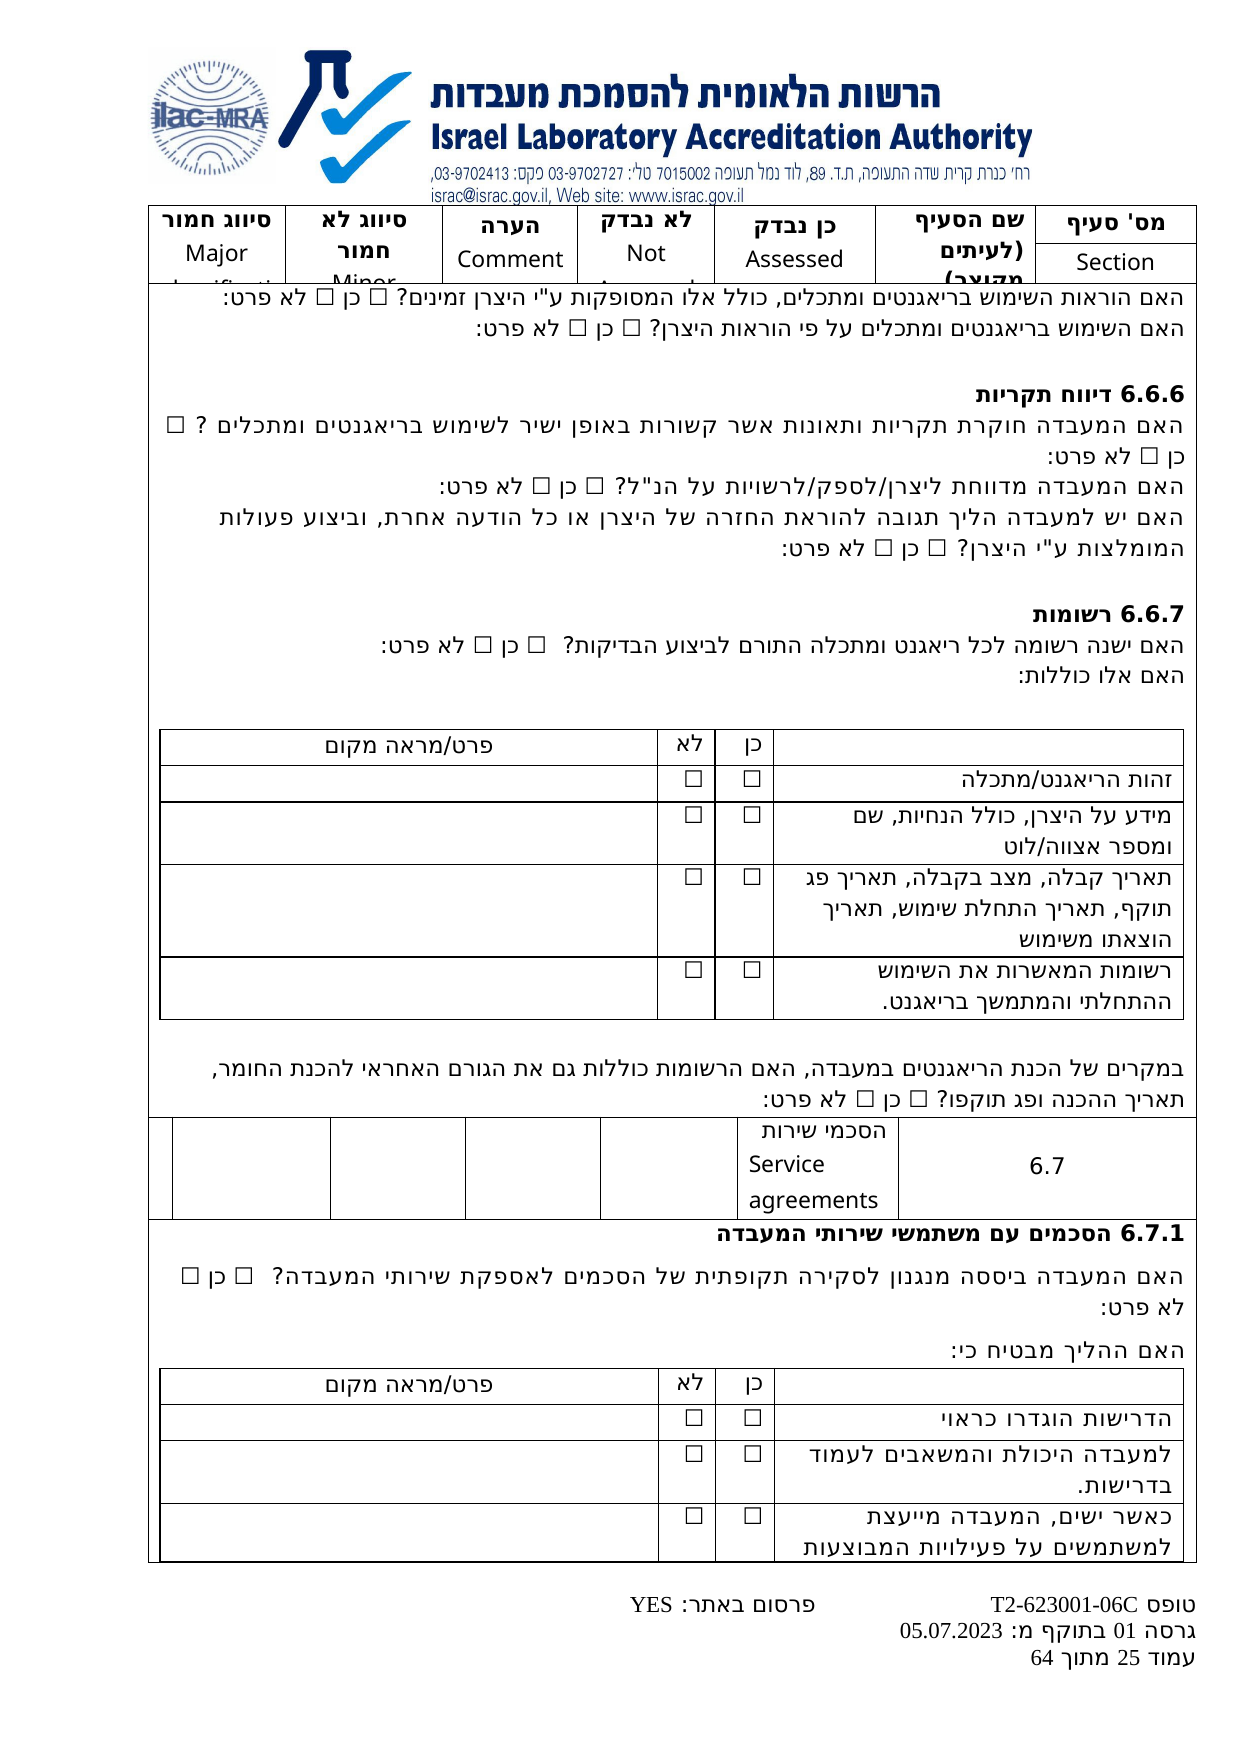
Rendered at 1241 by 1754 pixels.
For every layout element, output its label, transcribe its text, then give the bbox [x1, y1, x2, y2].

table_cell [466, 1118, 600, 1219]
table_cell Section [1036, 244, 1196, 283]
picture [147, 47, 1033, 205]
table_header סיווג לא חמור Minor classification [286, 206, 442, 283]
table_header מס' סעיף [1036, 206, 1196, 243]
table_header כן נבדק Assessed [715, 206, 875, 283]
table_header סיווג חמור Major classification [149, 206, 285, 283]
table_header שם הסעיף (לעיתים מקוצר) Name of section [876, 206, 1035, 283]
table_cell [173, 1118, 330, 1219]
table_cell [149, 1118, 172, 1219]
table_header לא נבדק Not Assessed [578, 206, 714, 283]
table_cell הסכמי שירות Service agreements [738, 1118, 898, 1219]
table_cell [601, 1118, 737, 1219]
table_header הערה Comment [443, 206, 577, 283]
table_cell 6.7 [899, 1118, 1196, 1219]
table_cell [331, 1118, 465, 1219]
